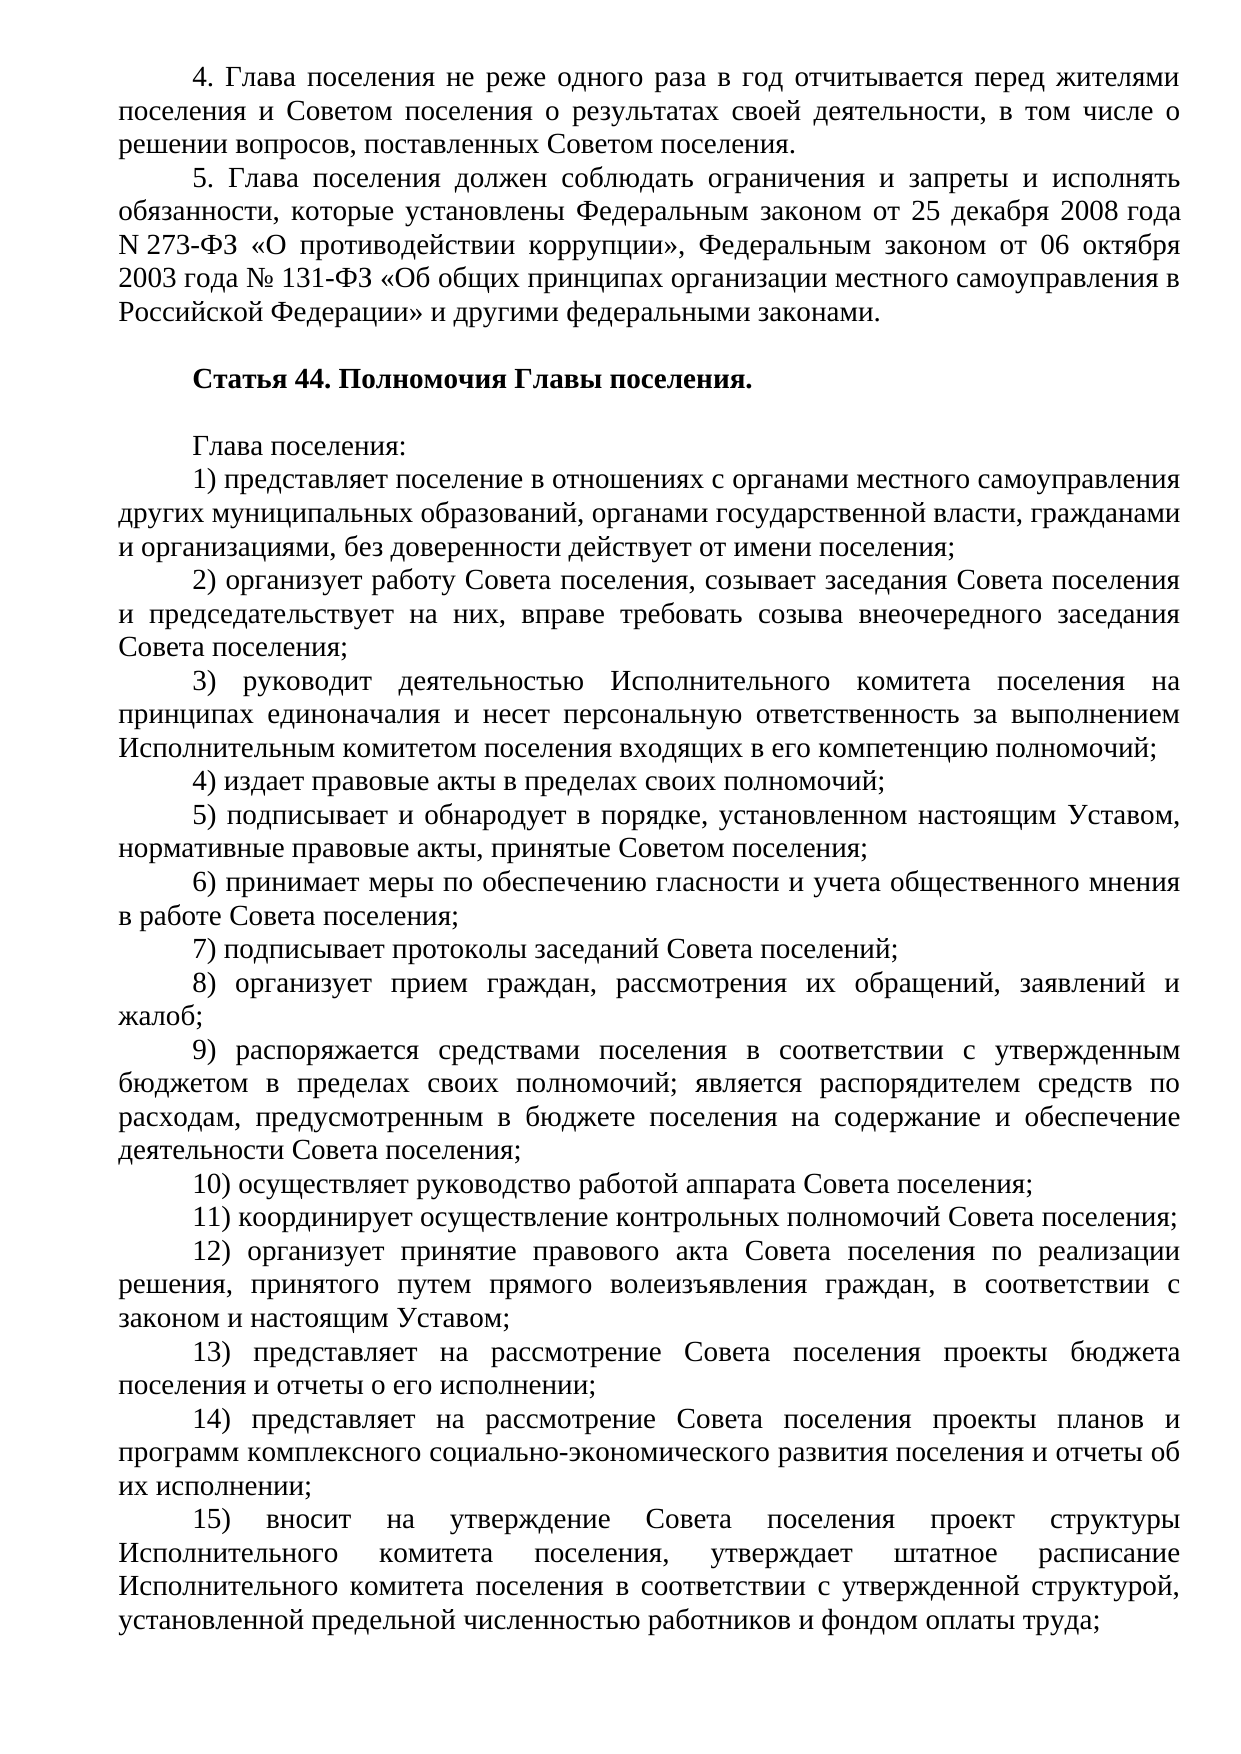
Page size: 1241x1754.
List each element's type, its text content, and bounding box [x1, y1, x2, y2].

text 9) распоряжается средствами поселения в соответствии с утвержденным бюджетом в пределах своих полномочий; является распорядителем средств по расходам, предусмотренным в бюджете поселения на содержание и обеспечение деятельности Совета поселения; [118, 1032, 1181, 1166]
text 7) подписывает протоколы заседаний Совета поселений; [118, 931, 1181, 965]
text Статья 44. Полномочия Главы поселения. [118, 361, 1181, 394]
text 4) издает правовые акты в пределах своих полномочий; [118, 763, 1181, 797]
text 14) представляет на рассмотрение Совета поселения проекты планов и программ комплексного социально-экономического развития поселения и отчеты об их исполнении; [118, 1401, 1181, 1501]
text 12) организует принятие правового акта Совета поселения по реализации решения, принятого путем прямого волеизъявления граждан, в соответствии с законом и настоящим Уставом; [118, 1233, 1181, 1334]
text 15) вносит на утверждение Совета поселения проект структуры Исполнительного комитета поселения, утверждает штатное расписание Исполнительного комитета поселения в соответствии с утвержденной структурой, установленной предельной численностью работников и фондом оплаты труда; [118, 1501, 1181, 1636]
text 13) представляет на рассмотрение Совета поселения проекты бюджета поселения и отчеты о его исполнении; [118, 1334, 1181, 1401]
text 1) представляет поселение в отношениях с органами местного самоуправления других муниципальных образований, органами государственной власти, гражданами и организациями, без доверенности действует от имени поселения; [118, 462, 1181, 562]
text Глава поселения: [118, 428, 1181, 462]
text 8) организует прием граждан, рассмотрения их обращений, заявлений и жалоб; [118, 965, 1181, 1032]
text 5) подписывает и обнародует в порядке, установленном настоящим Уставом, нормативные правовые акты, принятые Советом поселения; [118, 797, 1181, 864]
text 5. Глава поселения должен соблюдать ограничения и запреты и исполнять обязанности, которые установлены Федеральным законом от 25 декабря 2008 года N 273-ФЗ «О противодействии коррупции», Федеральным законом от 06 октября 2003 года № 131-ФЗ «Об общих принципах организации местного самоуправления в Российской Федерации» и другими федеральными законами. [118, 160, 1181, 327]
text 2) организует работу Совета поселения, созывает заседания Совета поселения и председательствует на них, вправе требовать созыва внеочередного заседания Совета поселения; [118, 562, 1181, 663]
text 6) принимает меры по обеспечению гласности и учета общественного мнения в работе Совета поселения; [118, 864, 1181, 931]
text 4. Глава поселения не реже одного раза в год отчитывается перед жителями поселения и Советом поселения о результатах своей деятельности, в том числе о решении вопросов, поставленных Советом поселения. [118, 59, 1181, 160]
text 3) руководит деятельностью Исполнительного комитета поселения на принципах единоначалия и несет персональную ответственность за выполнением Исполнительным комитетом поселения входящих в его компетенцию полномочий; [118, 663, 1181, 763]
text 10) осуществляет руководство работой аппарата Совета поселения; [118, 1166, 1181, 1199]
text 11) координирует осуществление контрольных полномочий Совета поселения; [118, 1199, 1181, 1233]
